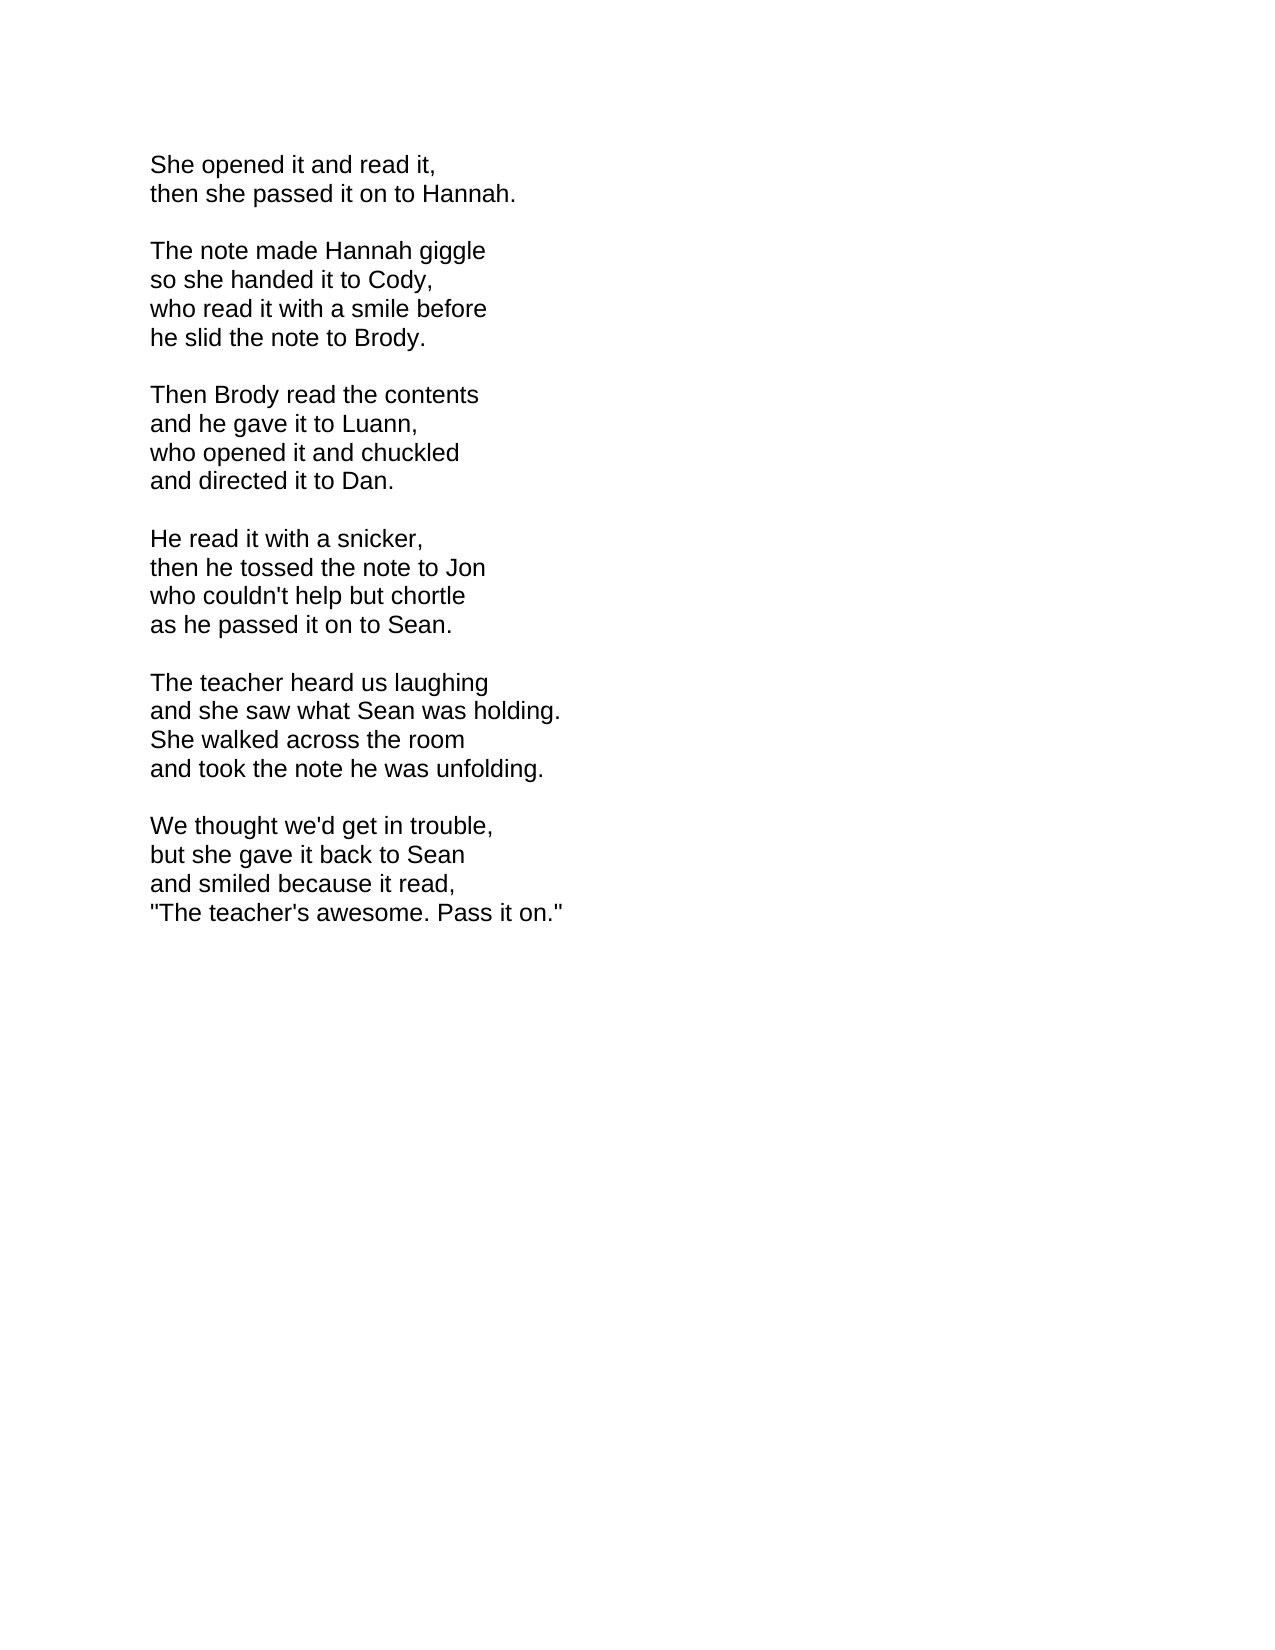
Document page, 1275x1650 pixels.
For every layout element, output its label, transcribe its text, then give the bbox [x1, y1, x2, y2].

text The teacher heard us laughing and she saw what Sean was holding. She walked across the room and took the note he was unfolding. [150, 667, 1125, 782]
text He read it with a snicker, then he tossed the note to Jon who couldn't help but chortle as he passed it on to Sean. [150, 524, 1125, 639]
text The note made Hannah giggle so she handed it to Cody, who read it with a smile before he slid the note to Brody. [150, 236, 1125, 351]
text We thought we'd get in trouble, but she gave it back to Sean and smiled because it read, "The teacher's awesome. Pass it on." [150, 811, 1125, 926]
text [150, 150, 1125, 207]
text Then Brody read the contents and he gave it to Luann, who opened it and chuckled and directed it to Dan. [150, 380, 1125, 495]
